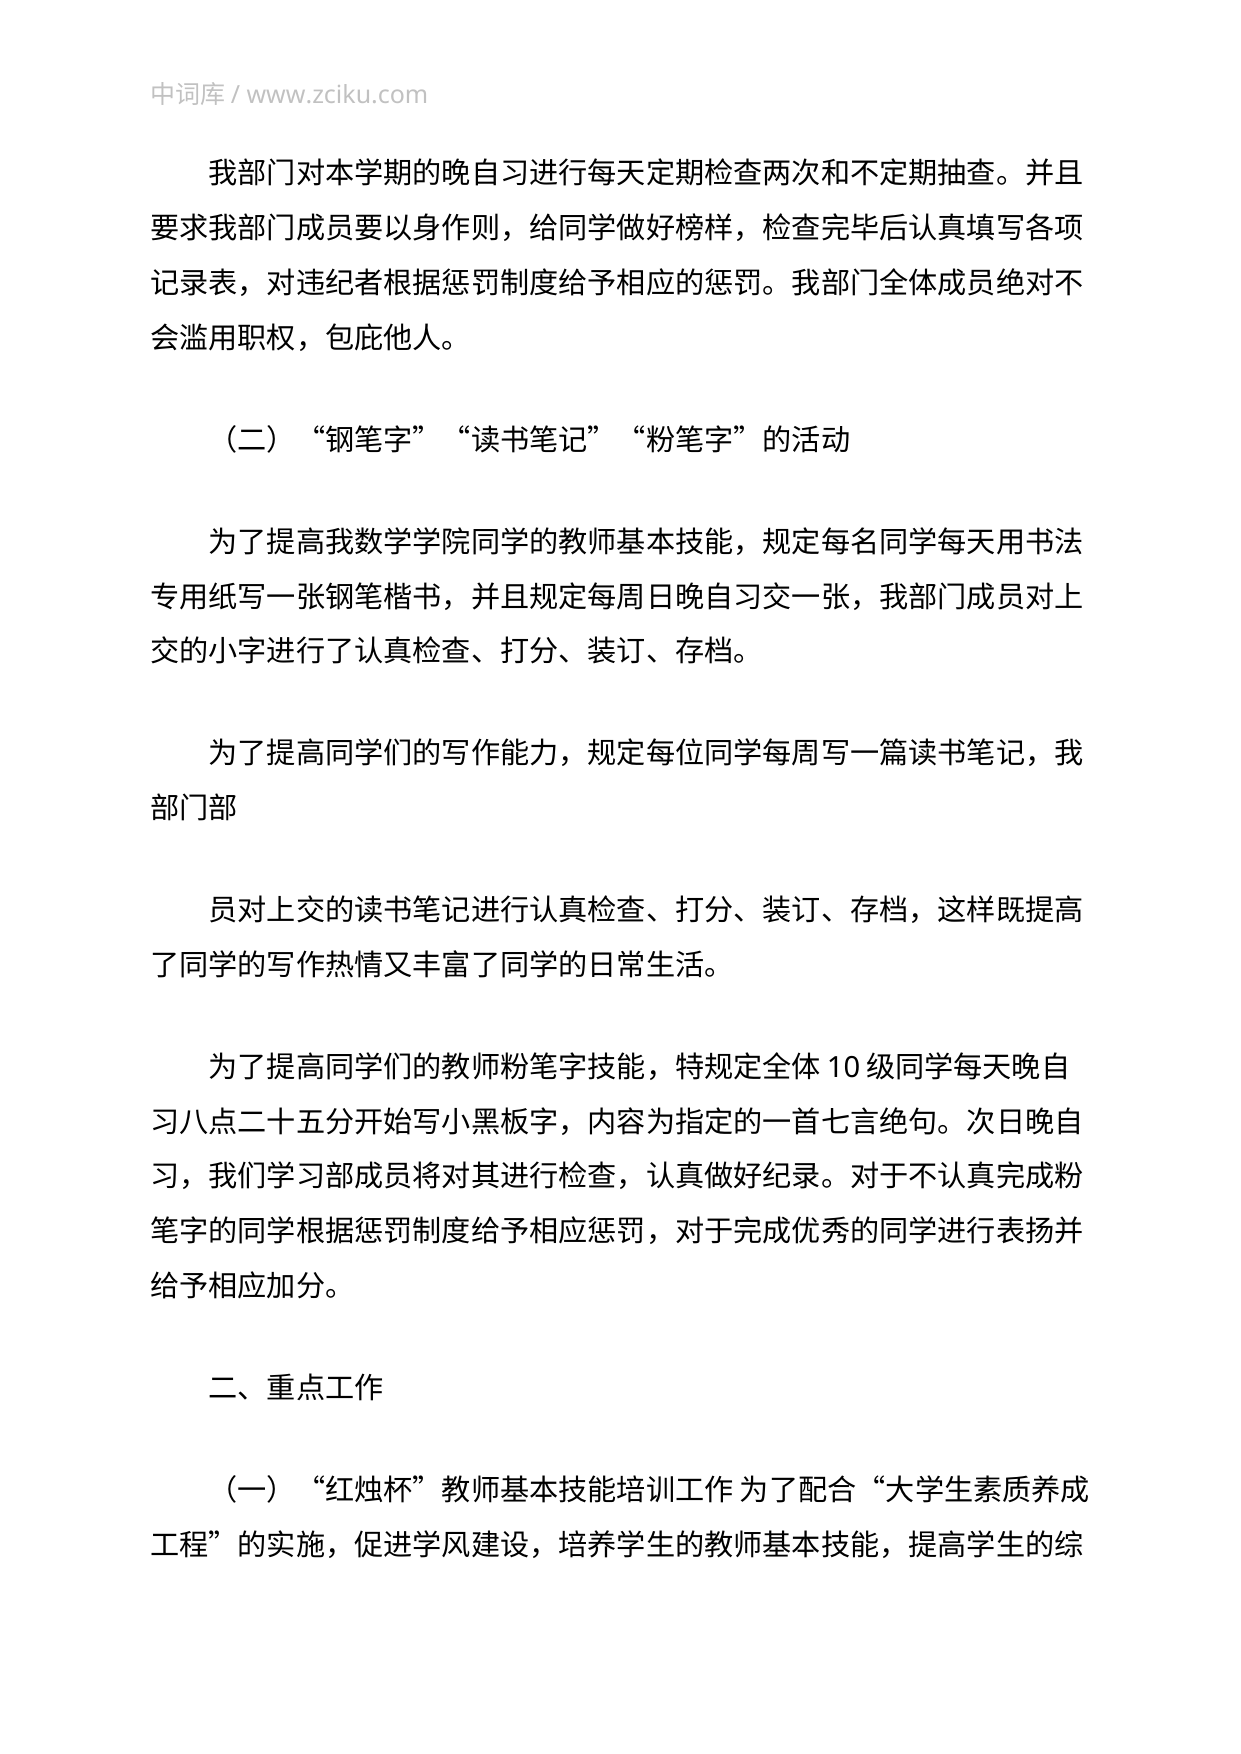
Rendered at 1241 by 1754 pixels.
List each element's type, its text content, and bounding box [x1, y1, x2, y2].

text 为了提高同学们的教师粉笔字技能，特规定全体10级同学每天晚自习八点二十五分开始写小黑板字，内容为指定的一首七言绝句。次日晚自习，我们学习部成员将对其进行检查，认真做好纪录。对于不认真完成粉笔字的同学根据惩罚制度给予相应惩罚，对于完成优秀的同学进行表扬并给予相应加分。 [150, 1043, 1090, 1305]
text 我部门对本学期的晚自习进行每天定期检查两次和不定期抽查。并且要求我部门成员要以身作则，给同学做好榜样，检查完毕后认真填写各项记录表，对违纪者根据惩罚制度给予相应的惩罚。我部门全体成员绝对不会滥用职权，包庇他人。 [150, 150, 1090, 357]
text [150, 1466, 1090, 1563]
text 员对上交的读书笔记进行认真检查、打分、装订、存档，这样既提高了同学的写作热情又丰富了同学的日常生活。 [150, 886, 1090, 984]
text （二）“钢笔字”“读书笔记”“粉笔字”的活动 [150, 416, 1090, 459]
text 二、重点工作 [150, 1364, 1090, 1407]
text 为了提高我数学学院同学的教师基本技能，规定每名同学每天用书法专用纸写一张钢笔楷书，并且规定每周日晚自习交一张，我部门成员对上交的小字进行了认真检查、打分、装订、存档。 [150, 518, 1090, 670]
text 为了提高同学们的写作能力，规定每位同学每周写一篇读书笔记，我部门部 [150, 730, 1090, 827]
